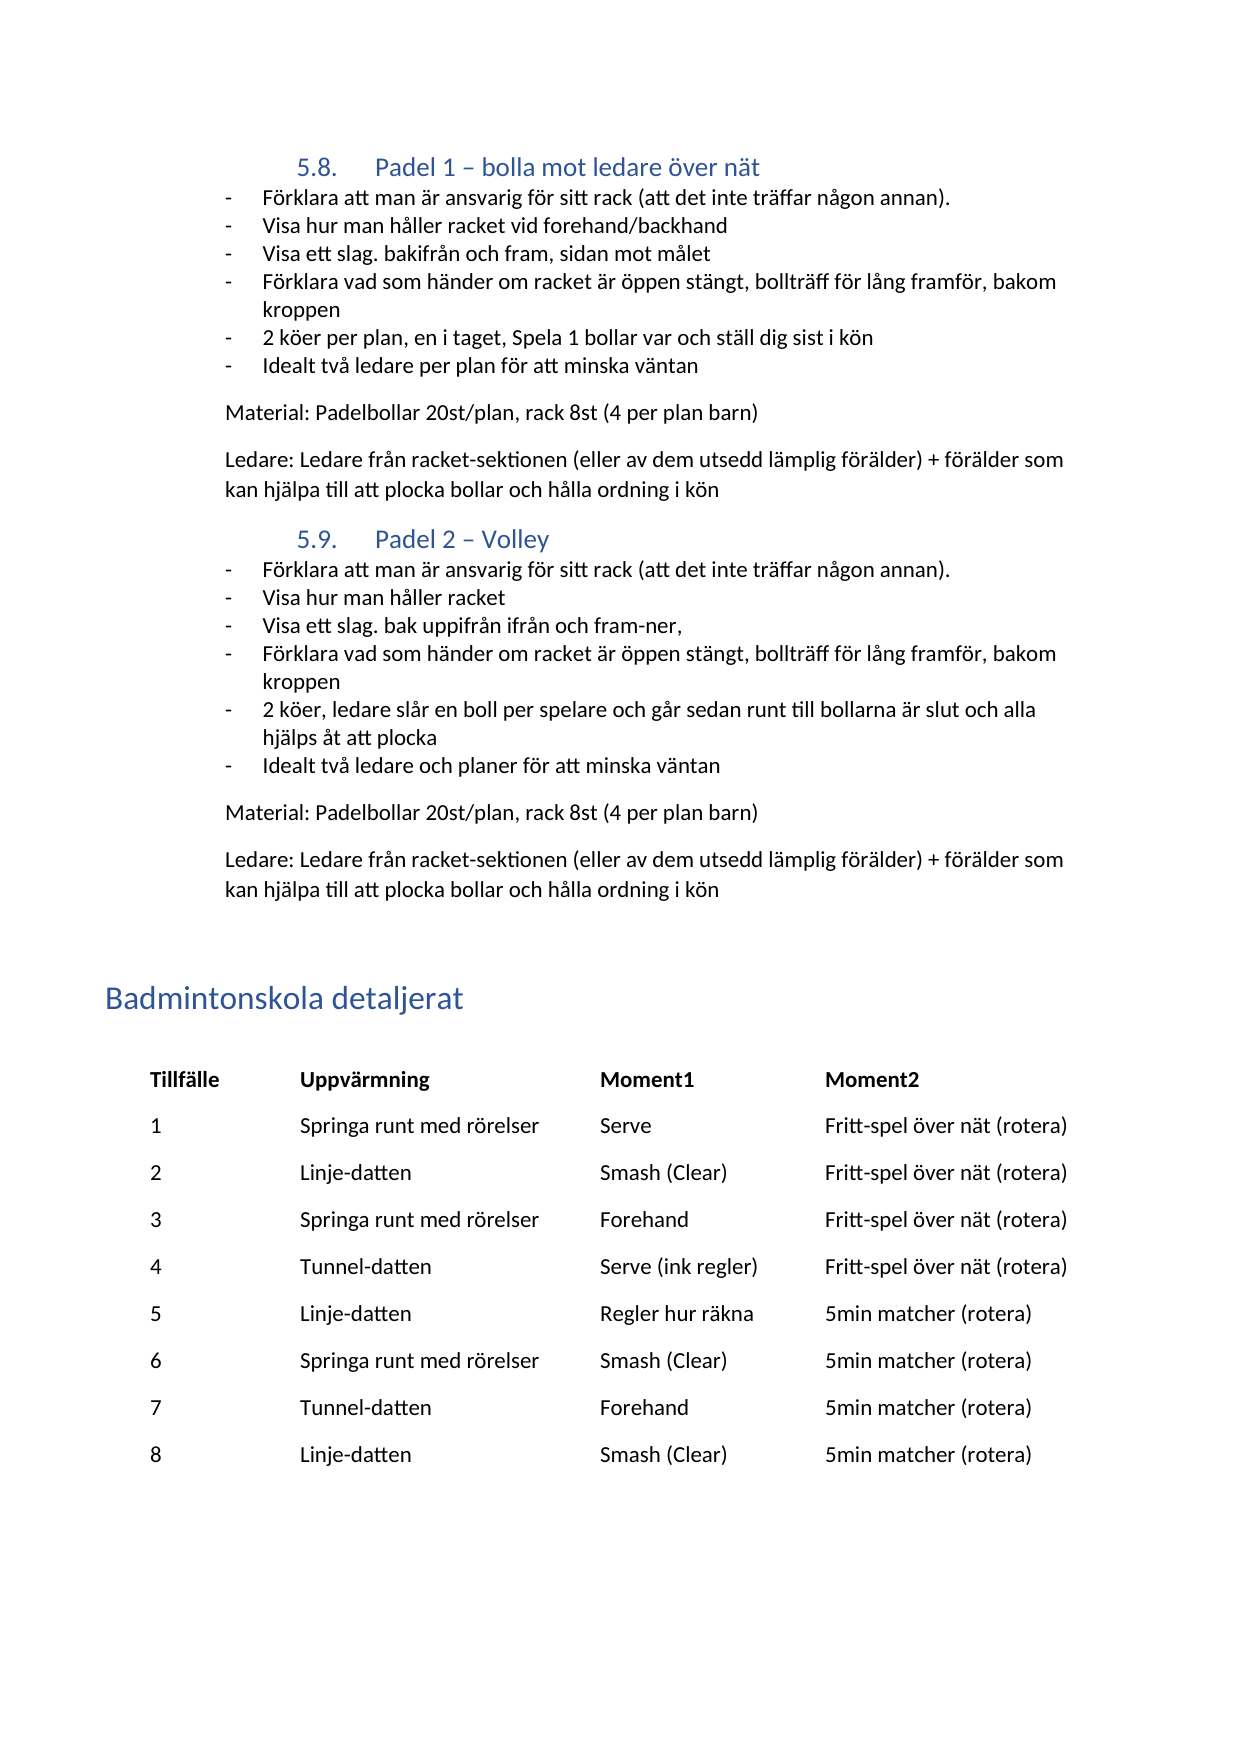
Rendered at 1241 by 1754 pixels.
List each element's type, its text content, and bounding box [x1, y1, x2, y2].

text 8 Linje-datten Smash (Clear) 5min matcher (rotera) [150, 1440, 1090, 1468]
list Förklara vad som händer om racket är öppen stängt, bollträff för lång framför, bakom kroppen [225, 267, 1090, 323]
text 7 Tunnel-datten Forehand 5min matcher (rotera) [150, 1393, 1090, 1421]
list Visa ett slag. bak uppifrån ifrån och fram-ner, [225, 611, 1090, 639]
text Material: Padelbollar 20st/plan, rack 8st (4 per plan barn) [225, 398, 1090, 426]
list Idealt två ledare per plan för att minska väntan [225, 351, 1090, 379]
text Ledare: Ledare från racket-sektionen (eller av dem utsedd lämplig förälder) + förälder som kan hjälpa till att plocka bollar och hålla ordning i kön [225, 845, 1090, 903]
subtitle Padel 2 – Volley [337, 522, 1090, 555]
list Visa ett slag. bakifrån och fram, sidan mot målet [225, 239, 1090, 267]
list Förklara att man är ansvarig för sitt rack (att det inte träffar någon annan). [225, 555, 1090, 583]
list 2 köer per plan, en i taget, Spela 1 bollar var och ställ dig sist i kön [225, 323, 1090, 351]
list Förklara vad som händer om racket är öppen stängt, bollträff för lång framför, bakom kroppen [225, 639, 1090, 695]
list Förklara att man är ansvarig för sitt rack (att det inte träffar någon annan). [225, 183, 1090, 211]
list Visa hur man håller racket vid forehand/backhand [225, 211, 1090, 239]
list 2 köer, ledare slår en boll per spelare och går sedan runt till bollarna är slut och alla hjälps åt att plocka [225, 695, 1090, 751]
text Tillfälle Uppvärmning Moment1 Moment2 [150, 1065, 1090, 1093]
list Visa hur man håller racket [225, 583, 1090, 611]
text Material: Padelbollar 20st/plan, rack 8st (4 per plan barn) [225, 798, 1090, 826]
text 5 Linje-datten Regler hur räkna 5min matcher (rotera) [150, 1299, 1090, 1327]
text 1 Springa runt med rörelser Serve Fritt-spel över nät (rotera) [150, 1112, 1090, 1140]
text 4 Tunnel-datten Serve (ink regler) Fritt-spel över nät (rotera) [150, 1252, 1090, 1280]
list Idealt två ledare och planer för att minska väntan [225, 751, 1090, 779]
text 2 Linje-datten Smash (Clear) Fritt-spel över nät (rotera) [150, 1158, 1090, 1187]
text 3 Springa runt med rörelser Forehand Fritt-spel över nät (rotera) [150, 1205, 1090, 1233]
text Ledare: Ledare från racket-sektionen (eller av dem utsedd lämplig förälder) + förälder som kan hjälpa till att plocka bollar och hålla ordning i kön [225, 445, 1090, 503]
subtitle Badmintonskola detaljerat [105, 977, 1090, 1018]
subtitle Padel 1 – bolla mot ledare över nät [337, 150, 1090, 183]
text 6 Springa runt med rörelser Smash (Clear) 5min matcher (rotera) [150, 1346, 1090, 1374]
